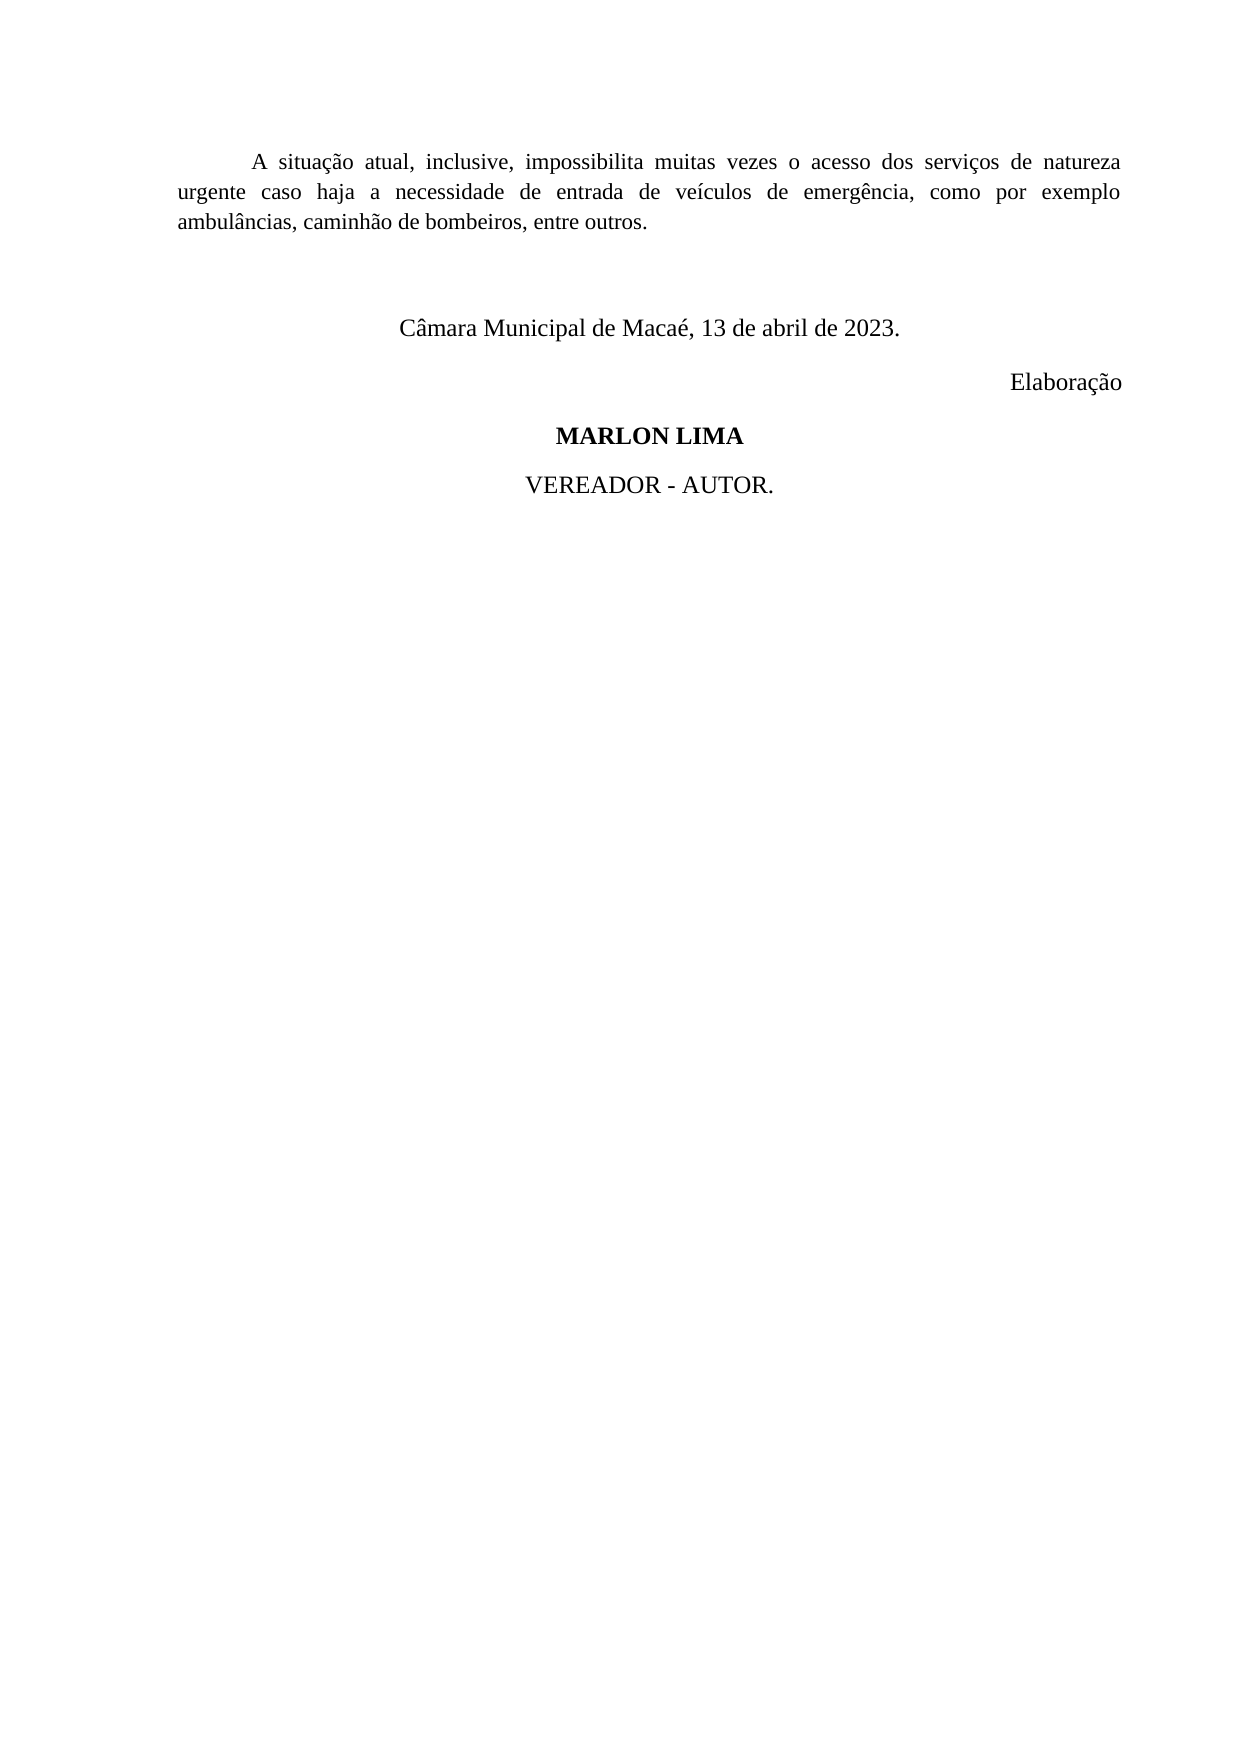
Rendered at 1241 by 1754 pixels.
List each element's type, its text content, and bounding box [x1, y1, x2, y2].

text MARLON LIMA [177, 421, 1122, 449]
text Câmara Municipal de Macaé, 13 de abril de 2023. [177, 313, 1122, 342]
text A situação atual, inclusive, impossibilita muitas vezes o acesso dos serviços de natureza urgente caso haja a necessidade de entrada de veículos de emergência, como por exemplo ambulâncias, caminhão de bombeiros, entre outros. [177, 148, 1122, 234]
text VEREADOR - AUTOR. [177, 470, 1122, 499]
text Elaboração [177, 367, 1122, 396]
